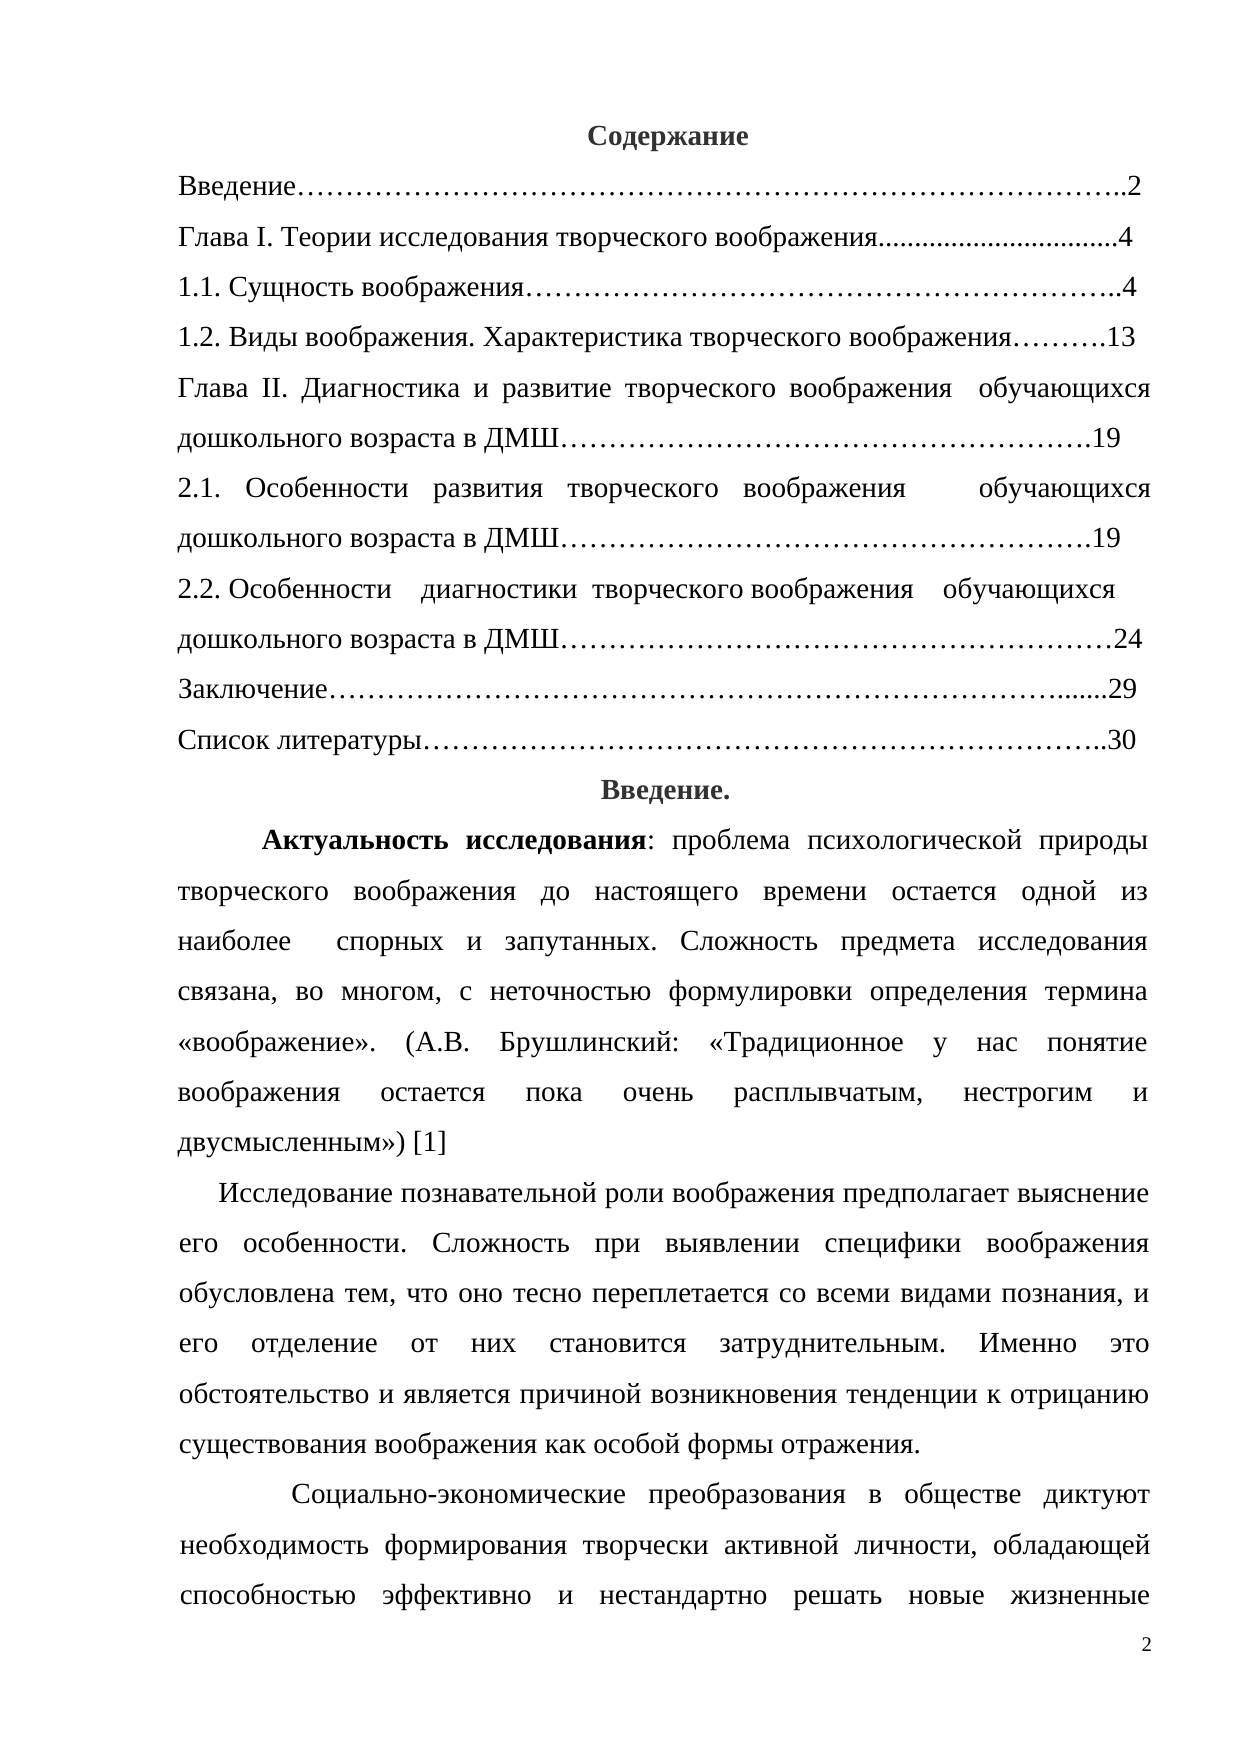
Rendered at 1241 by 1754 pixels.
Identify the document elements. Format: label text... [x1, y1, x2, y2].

text Актуальность исследования: проблема психологической природы творческого воображения до настоящего времени остается одной из наиболее спорных и запутанных. Сложность предмета исследования связана, во многом, с неточностью формулировки определения термина «воображение». (А.В. Брушлинский: «Традиционное у нас понятие воображения остается пока очень расплывчатым, нестрогим и двусмысленным») [1] [177, 822, 1149, 1158]
text 1.2. Виды воображения. Характеристика творческого воображения……….13 [177, 319, 1152, 353]
text дошкольного возраста в ДМШ…………………………………………………24 [177, 621, 1152, 655]
text Глава I. Теории исследования творческого воображения.................................4 [178, 219, 1152, 252]
text Список литературы……………………………………………………………..30 [177, 722, 1152, 755]
text Заключение………………………………………………………………….......29 [178, 672, 1152, 705]
text 2.2. Особенности диагностики творческого воображения обучающихся [177, 571, 1152, 604]
text Глава II. Диагностика и развитие творческого воображения обучающихся дошкольного возраста в ДМШ……………………………………………….19 [177, 370, 1152, 453]
text Введение. [177, 772, 1146, 806]
text Исследование познавательной роли воображения предполагает выяснение его особенности. Сложность при выявлении специфики воображения обусловлена тем, что оно тесно переплетается со всеми видами познания, и его отделение от них становится затруднительным. Именно это обстоятельство и является причиной возникновения тенденции к отрицанию существования воображения как особой формы отражения. [179, 1175, 1150, 1460]
text 1.1. Сущность воображения……………………………………………………..4 [177, 269, 1152, 303]
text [179, 1477, 1151, 1611]
text Введение…………………………………………………………………………..2 [178, 168, 1152, 202]
text Содержание [184, 118, 1152, 152]
text 2.1. Особенности развития творческого воображения обучающихся дошкольного возраста в ДМШ……………………………………………….19 [177, 470, 1152, 554]
